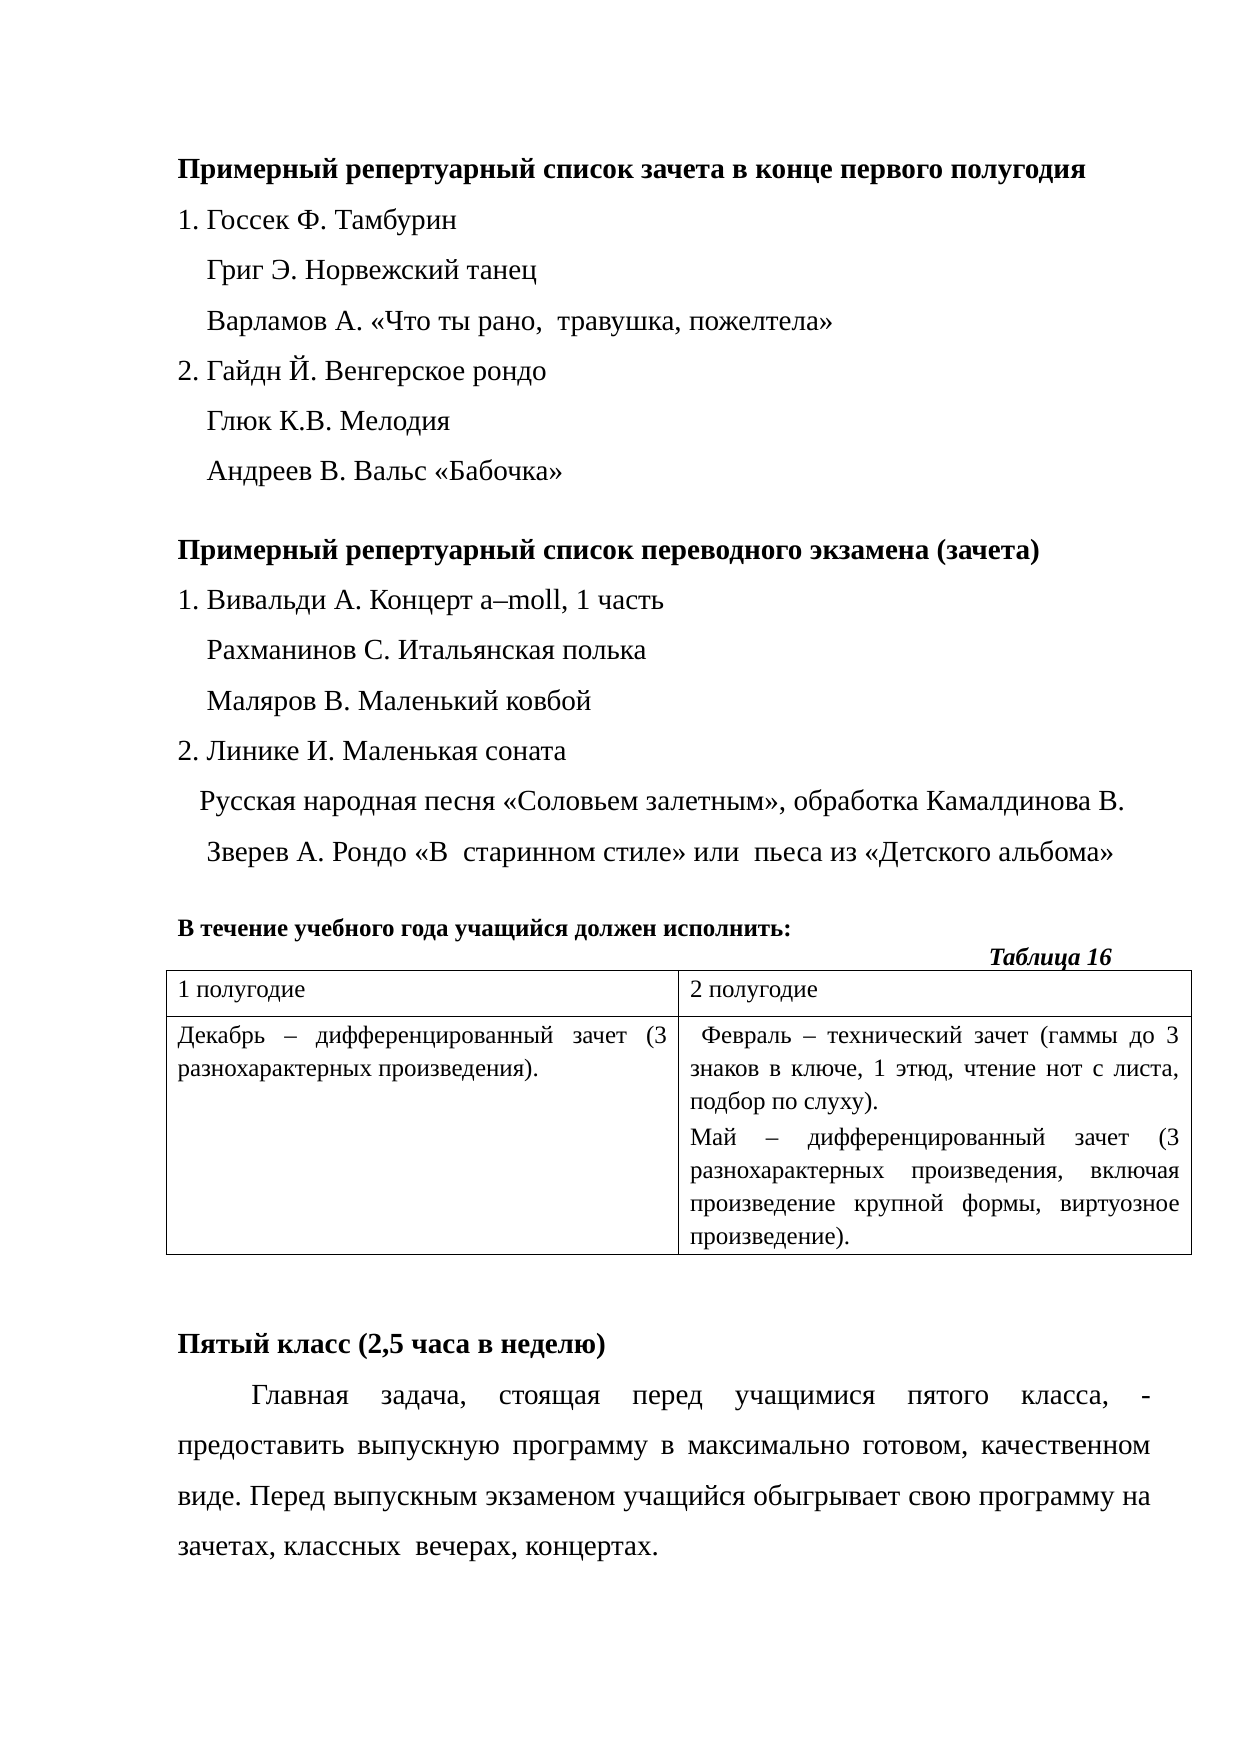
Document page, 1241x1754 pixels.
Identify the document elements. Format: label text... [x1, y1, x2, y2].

text Зверев А. Рондо «В старинном стиле» или пьеса из «Детского альбома» [177, 834, 1152, 867]
text Глюк К.В. Мелодия [177, 403, 1152, 437]
text 2. Линике И. Маленькая соната [177, 733, 1152, 767]
text Примерный репертуарный список переводного экзамена (зачета) [177, 532, 1152, 565]
text Андреев В. Вальс «Бабочка» [177, 453, 1152, 487]
table_header 2 полугодие [679, 971, 1191, 1016]
table_cell Февраль – технический зачет (гаммы до 3 знаков в ключе, 1 этюд, чтение нот с листа, подбор по слуху). Май – дифференцированный зачет (3 разнохарактерных произведения, включая произведение крупной формы, виртуозное произведение). [679, 1017, 1191, 1254]
text Григ Э. Норвежский танец [177, 252, 1152, 286]
text Маляров В. Маленький ковбой [177, 683, 1152, 716]
text Рахманинов С. Итальянская полька [177, 632, 1152, 666]
text Варламов А. «Что ты рано, травушка, пожелтела» [177, 303, 1152, 336]
text 1. Госсек Ф. Тамбурин [177, 202, 1152, 236]
text Главная задача, стоящая перед учащимися пятого класса, - предоставить выпускную программу в максимально готовом, качественном виде. Перед выпускным экзаменом учащийся обыгрывает свою программу на зачетах, классных вечерах, концертах. [177, 1377, 1152, 1561]
text Примерный репертуарный список зачета в конце первого полугодия [177, 152, 1152, 185]
text Пятый класс (2,5 часа в неделю) [177, 1327, 1152, 1360]
text В течение учебного года учащийся должен исполнить: [177, 913, 1152, 942]
text 2. Гайдн Й. Венгерское рондо [177, 353, 1152, 386]
text Русская народная песня «Соловьем залетным», обработка Камалдинова В. [177, 783, 1152, 817]
table_cell Декабрь – дифференцированный зачет (3 разнохарактерных произведения). [167, 1017, 678, 1254]
table_header 1 полугодие [167, 971, 678, 1016]
text 1. Вивальди А. Концерт a–moll, 1 часть [177, 582, 1152, 616]
text Таблица 16 [177, 942, 1152, 970]
